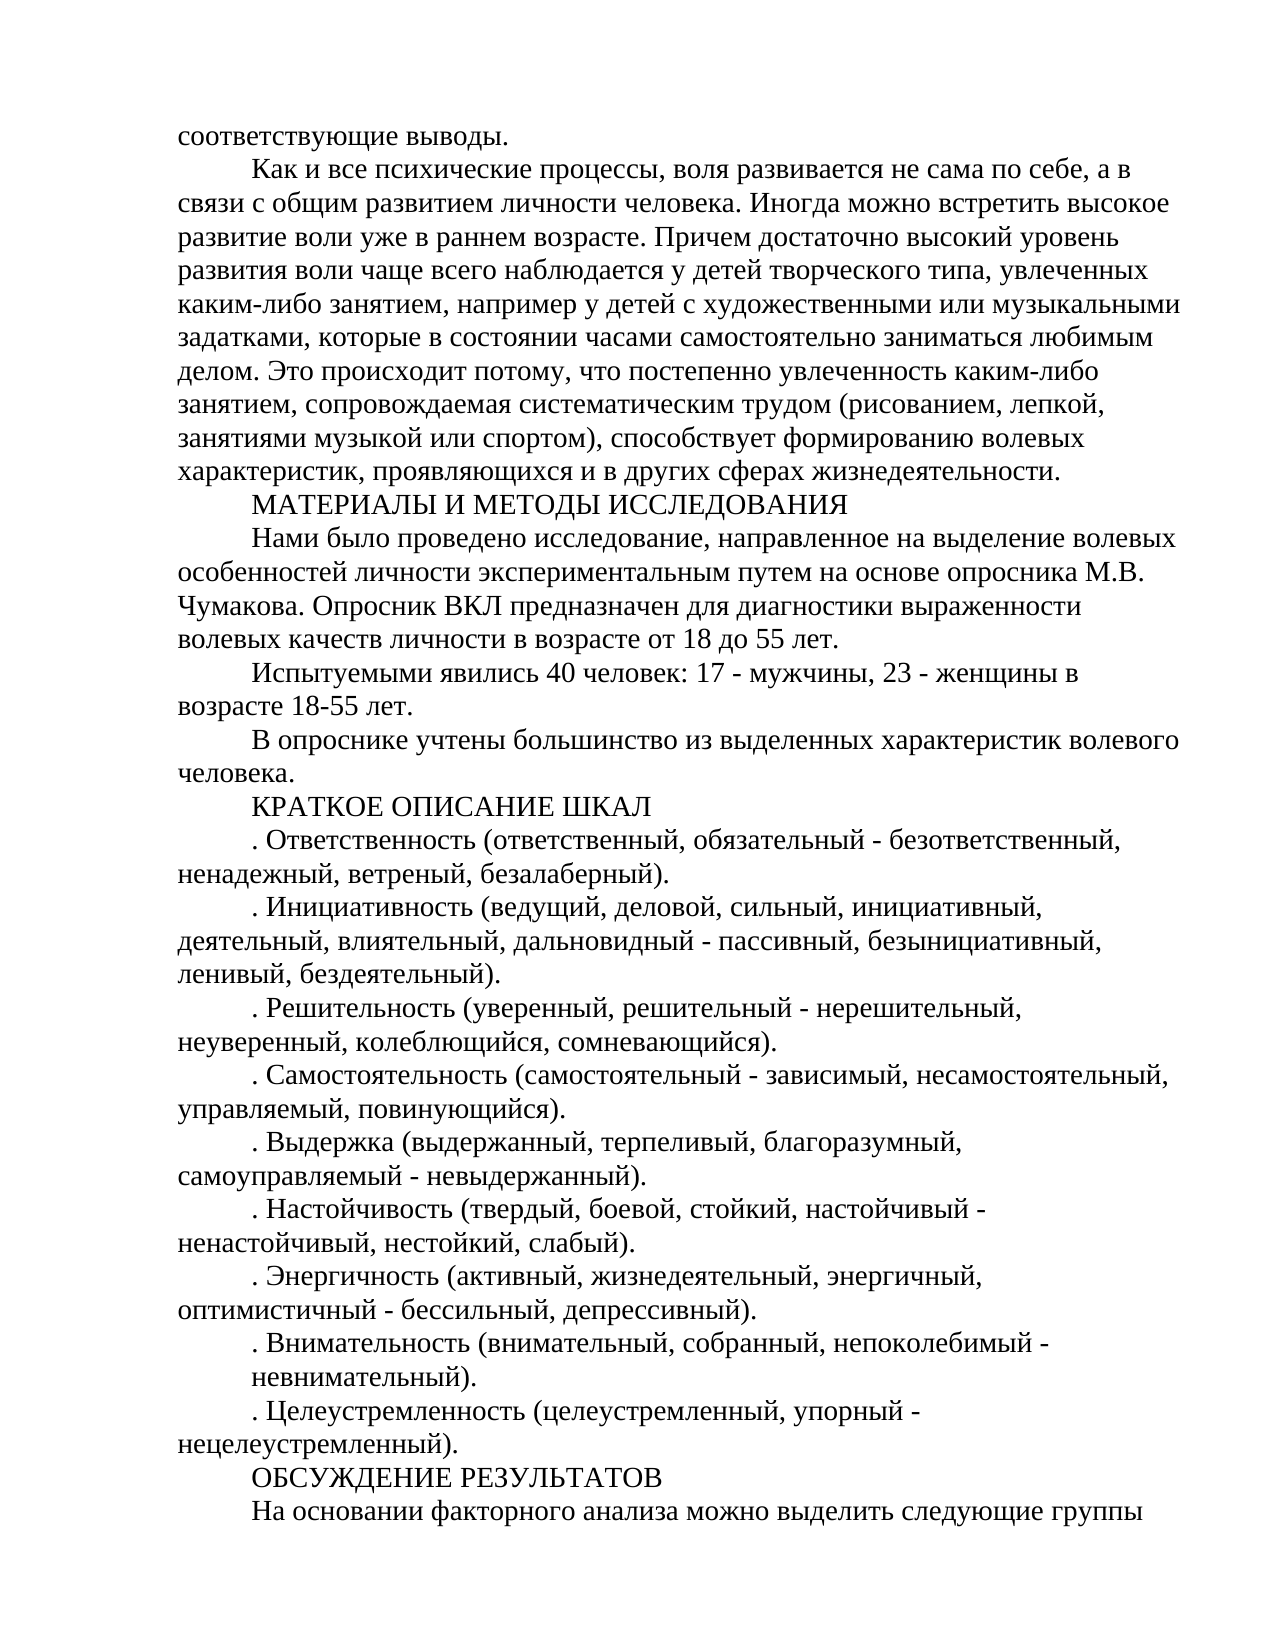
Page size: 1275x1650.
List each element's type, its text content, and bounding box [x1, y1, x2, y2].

text Нами было проведено исследование, направленное на выделение волевых особенностей личности экспериментальным путем на основе опросника М.В. Чумакова. Опросник ВКЛ предназначен для диагностики выраженности волевых качеств личности в возрасте от 18 до 55 лет. [177, 521, 1186, 655]
text В опроснике учтены большинство из выделенных характеристик волевого человека. [177, 722, 1186, 789]
text . Внимательность (внимательный, собранный, непоколебимый - [177, 1326, 1186, 1359]
text Испытуемыми явились 40 человек: 17 - мужчины, 23 - женщины в возрасте 18-55 лет. [177, 655, 1186, 722]
text ОБСУЖДЕНИЕ РЕЗУЛЬТАТОВ [177, 1460, 1186, 1493]
text . Энергичность (активный, жизнедеятельный, энергичный, оптимистичный - бессильный, депрессивный). [177, 1258, 1186, 1326]
text . Настойчивость (твердый, боевой, стойкий, настойчивый - ненастойчивый, нестойкий, слабый). [177, 1191, 1186, 1258]
text КРАТКОЕ ОПИСАНИЕ ШКАЛ [177, 789, 1186, 822]
text . Целеустремленность (целеустремленный, упорный - нецелеустремленный). [177, 1393, 1186, 1460]
text Как и все психические процессы, воля развивается не сама по себе, а в связи с общим развитием личности человека. Иногда можно встретить высокое развитие воли уже в раннем возрасте. Причем достаточно высокий уровень развития воли чаще всего наблюдается у детей творческого типа, увлеченных каким-либо занятием, например у детей с художественными или музыкальными задатками, которые в состоянии часами самостоятельно заниматься любимым делом. Это происходит потому, что постепенно увлеченность каким-либо занятием, сопровождаемая систематическим трудом (рисованием, лепкой, занятиями музыкой или спортом), способствует формированию волевых характеристик, проявляющихся и в других сферах жизнедеятельности. [177, 152, 1186, 487]
text . Самостоятельность (самостоятельный - зависимый, несамостоятельный, управляемый, повинующийся). [177, 1057, 1186, 1124]
text невнимательный). [177, 1359, 1186, 1393]
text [177, 1493, 1186, 1527]
text . Решительность (уверенный, решительный - нерешительный, неуверенный, колеблющийся, сомневающийся). [177, 990, 1186, 1057]
text МАТЕРИАЛЫ И МЕТОДЫ ИССЛЕДОВАНИЯ [177, 487, 1186, 521]
text . Выдержка (выдержанный, терпеливый, благоразумный, самоуправляемый - невыдержанный). [177, 1124, 1186, 1191]
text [177, 118, 1186, 152]
text . Инициативность (ведущий, деловой, сильный, инициативный, деятельный, влиятельный, дальновидный - пассивный, безынициативный, ленивый, бездеятельный). [177, 889, 1186, 990]
text . Ответственность (ответственный, обязательный - безответственный, ненадежный, ветреный, безалаберный). [177, 822, 1186, 889]
